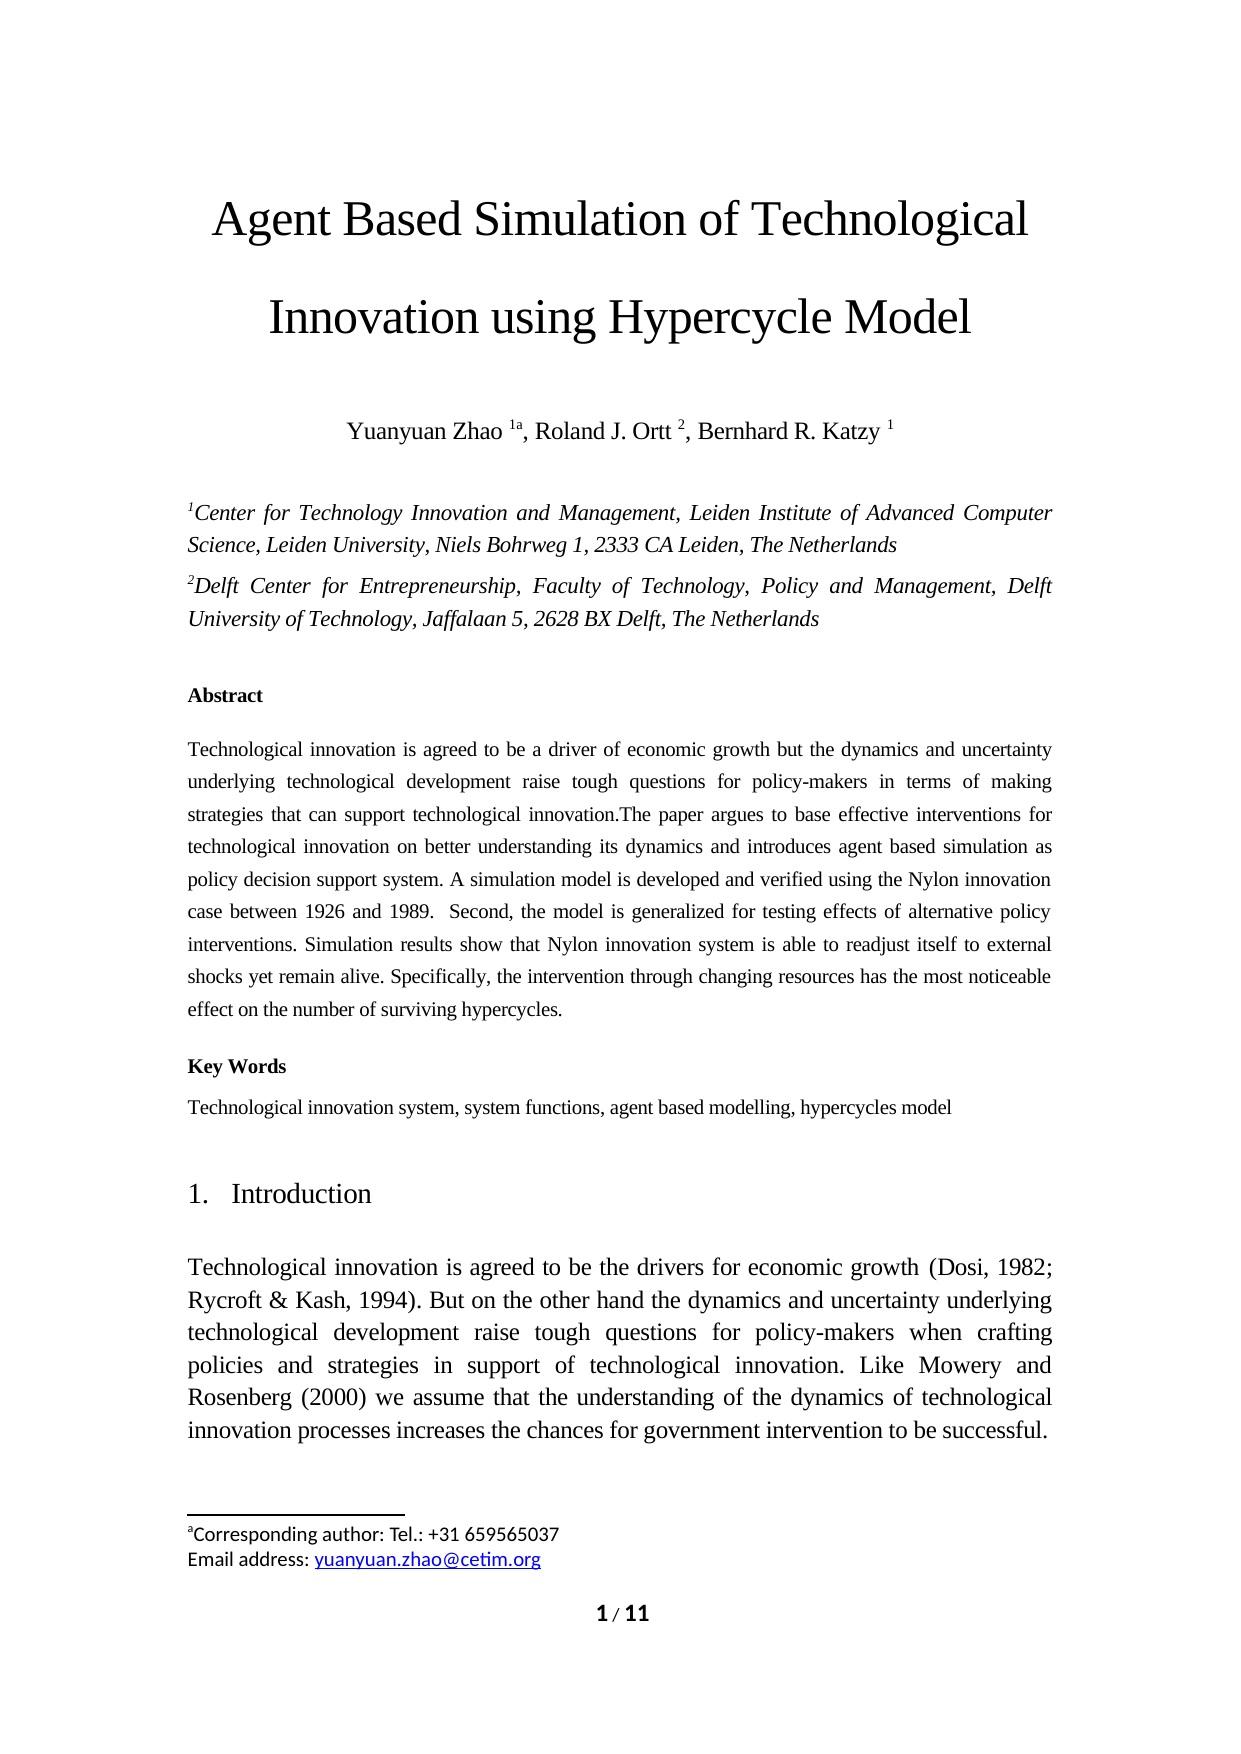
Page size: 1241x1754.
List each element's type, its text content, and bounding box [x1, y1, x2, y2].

text 1Center for Technology Innovation and Management, Leiden Institute of Advanced Computer Science, Leiden University, Niels Bohrweg 1, 2333 CA Leiden, The Netherlands [187, 496, 1053, 561]
subtitle Introduction [187, 1160, 1053, 1225]
text Technological innovation is agreed to be the drivers for economic growth (Dosi, 1982; Rycroft & Kash, 1994). But on the other hand the dynamics and uncertainty underlying technological development raise tough questions for policy-makers when crafting policies and strategies in support of technological innovation. Like Mowery and Rosenberg (2000) we assume that the understanding of the dynamics of technological innovation processes increases the chances for government intervention to be successful. [187, 1250, 1053, 1445]
text 2Delft Center for Entrepreneurship, Faculty of Technology, Policy and Management, Delft University of Technology, Jaffalaan 5, 2628 BX Delft, The Netherlands [187, 569, 1053, 634]
subtitle Abstract [187, 659, 1053, 724]
subtitle Agent Based Simulation of Technological Innovation using Hypercycle Model [187, 185, 1053, 348]
text Technological innovation is agreed to be a driver of economic growth but the dynamics and uncertainty underlying technological development raise tough questions for policy-makers in terms of making strategies that can support technological innovation.The paper argues to base effective interventions for technological innovation on better understanding its dynamics and introduces agent based simulation as policy decision support system. A simulation model is developed and verified using the Nylon innovation case between 1926 and 1989. Second, the model is generalized for testing effects of alternative policy interventions. Simulation results show that Nylon innovation system is able to readjust itself to external shocks yet remain alive. Specifically, the intervention through changing resources has the most noticeable effect on the number of surviving hypercycles. [187, 732, 1053, 1025]
text Yuanyuan Zhao 1, Roland J. Ortt 2, Bernhard R. Katzy 1 [187, 414, 1053, 447]
text Technological innovation system, system functions, agent based modelling, hypercycles model [187, 1091, 1053, 1123]
subtitle Key Words [187, 1050, 1053, 1082]
